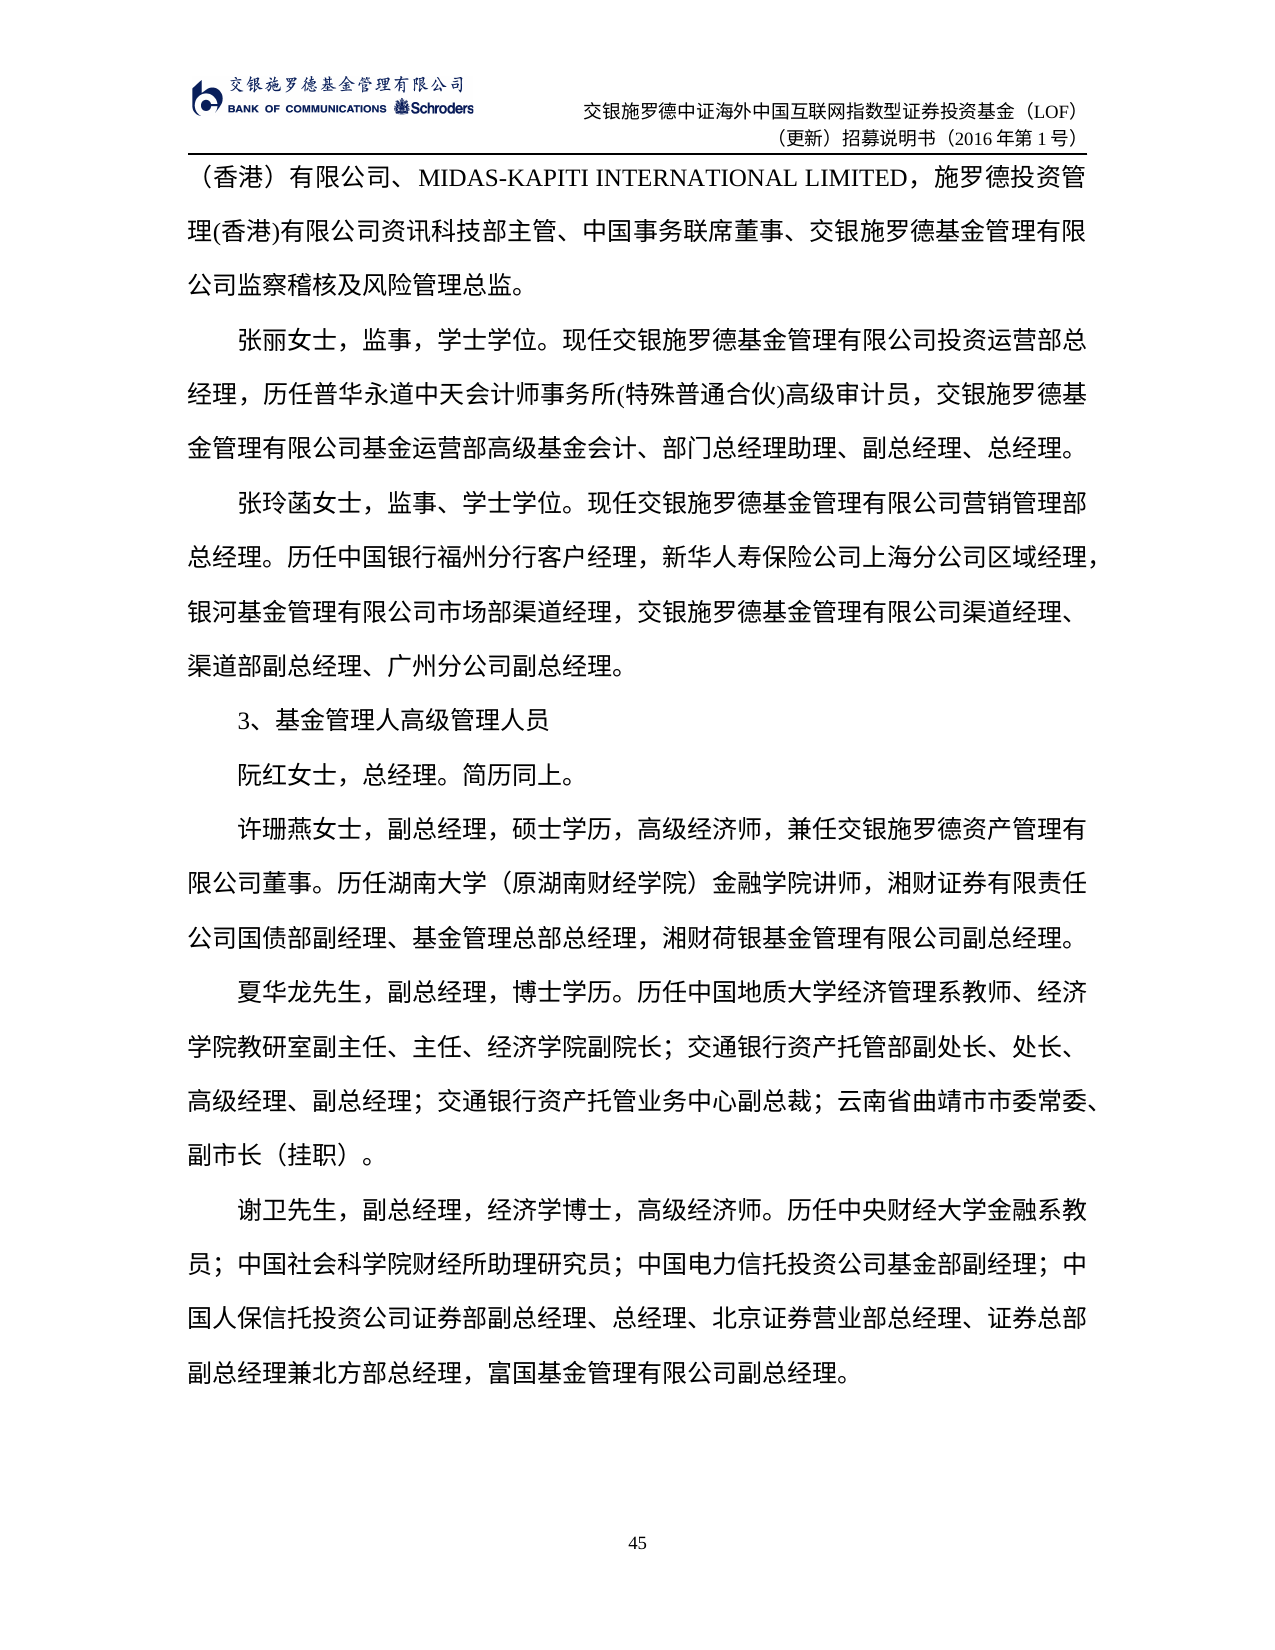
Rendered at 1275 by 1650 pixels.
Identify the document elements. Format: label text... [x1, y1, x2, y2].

text 许珊燕女士，副总经理，硕士学历，高级经济师，兼任交银施罗德资产管理有限公司董事。历任湖南大学（原湖南财经学院）金融学院讲师，湘财证券有限责任公司国债部副经理、基金管理总部总经理，湘财荷银基金管理有限公司副总经理。 [187, 809, 1087, 954]
text 张丽女士，监事，学士学位。现任交银施罗德基金管理有限公司投资运营部总经理，历任普华永道中天会计师事务所(特殊普通合伙)高级审计员，交银施罗德基金管理有限公司基金运营部高级基金会计、部门总经理助理、副总经理、总经理。 [187, 320, 1087, 465]
picture [192, 76, 474, 116]
text 3、基金管理人高级管理人员 [187, 701, 1087, 737]
text 张玲菡女士，监事、学士学位。现任交银施罗德基金管理有限公司营销管理部总经理。历任中国银行福州分行客户经理，新华人寿保险公司上海分公司区域经理，银河基金管理有限公司市场部渠道经理，交银施罗德基金管理有限公司渠道经理、渠道部副总经理、广州分公司副总经理。 [187, 483, 1087, 683]
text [187, 157, 1087, 302]
text 夏华龙先生，副总经理，博士学历。历任中国地质大学经济管理系教师、经济学院教研室副主任、主任、经济学院副院长；交通银行资产托管部副处长、处长、高级经理、副总经理；交通银行资产托管业务中心副总裁；云南省曲靖市市委常委、副市长（挂职）。 [187, 973, 1087, 1172]
text 阮红女士，总经理。简历同上。 [187, 755, 1087, 791]
text 谢卫先生，副总经理，经济学博士，高级经济师。历任中央财经大学金融系教员；中国社会科学院财经所助理研究员；中国电力信托投资公司基金部副经理；中国人保信托投资公司证券部副总经理、总经理、北京证券营业部总经理、证券总部副总经理兼北方部总经理，富国基金管理有限公司副总经理。 [187, 1190, 1087, 1389]
